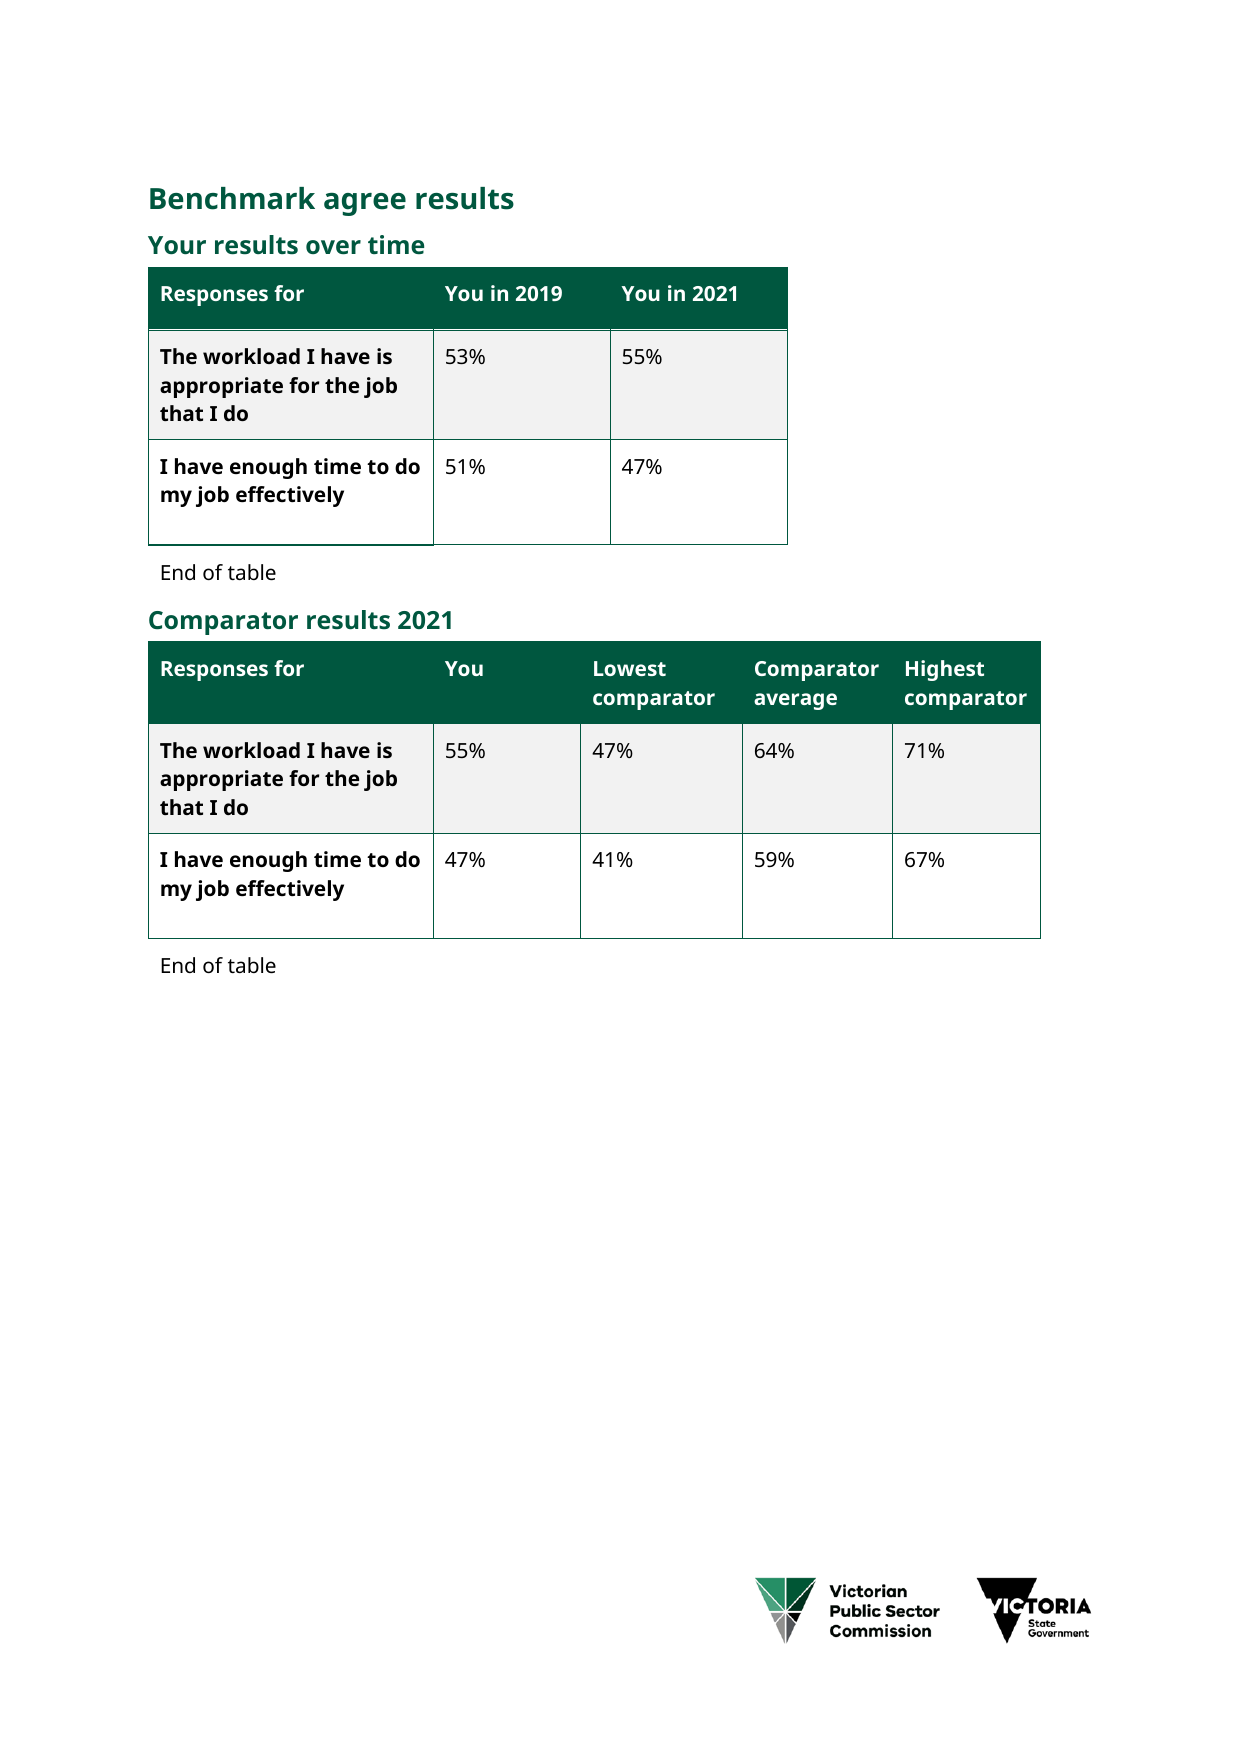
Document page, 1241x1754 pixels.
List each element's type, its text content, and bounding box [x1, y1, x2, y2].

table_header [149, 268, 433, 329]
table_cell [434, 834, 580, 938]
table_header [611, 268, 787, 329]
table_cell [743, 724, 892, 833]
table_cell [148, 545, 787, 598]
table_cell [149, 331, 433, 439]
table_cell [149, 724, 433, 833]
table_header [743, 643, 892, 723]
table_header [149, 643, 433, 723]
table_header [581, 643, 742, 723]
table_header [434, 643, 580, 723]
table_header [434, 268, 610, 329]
subtitle Benchmark agree results [148, 178, 1092, 218]
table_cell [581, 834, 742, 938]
subtitle Comparator results 2021 [148, 602, 1092, 636]
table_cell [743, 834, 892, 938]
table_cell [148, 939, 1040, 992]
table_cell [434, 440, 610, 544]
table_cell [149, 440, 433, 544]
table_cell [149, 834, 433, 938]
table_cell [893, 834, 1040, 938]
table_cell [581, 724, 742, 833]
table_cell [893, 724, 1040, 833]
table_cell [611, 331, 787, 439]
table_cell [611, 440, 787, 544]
subtitle Your results over time [148, 228, 1092, 262]
picture [754, 1577, 1093, 1645]
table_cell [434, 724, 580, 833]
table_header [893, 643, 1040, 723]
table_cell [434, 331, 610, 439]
